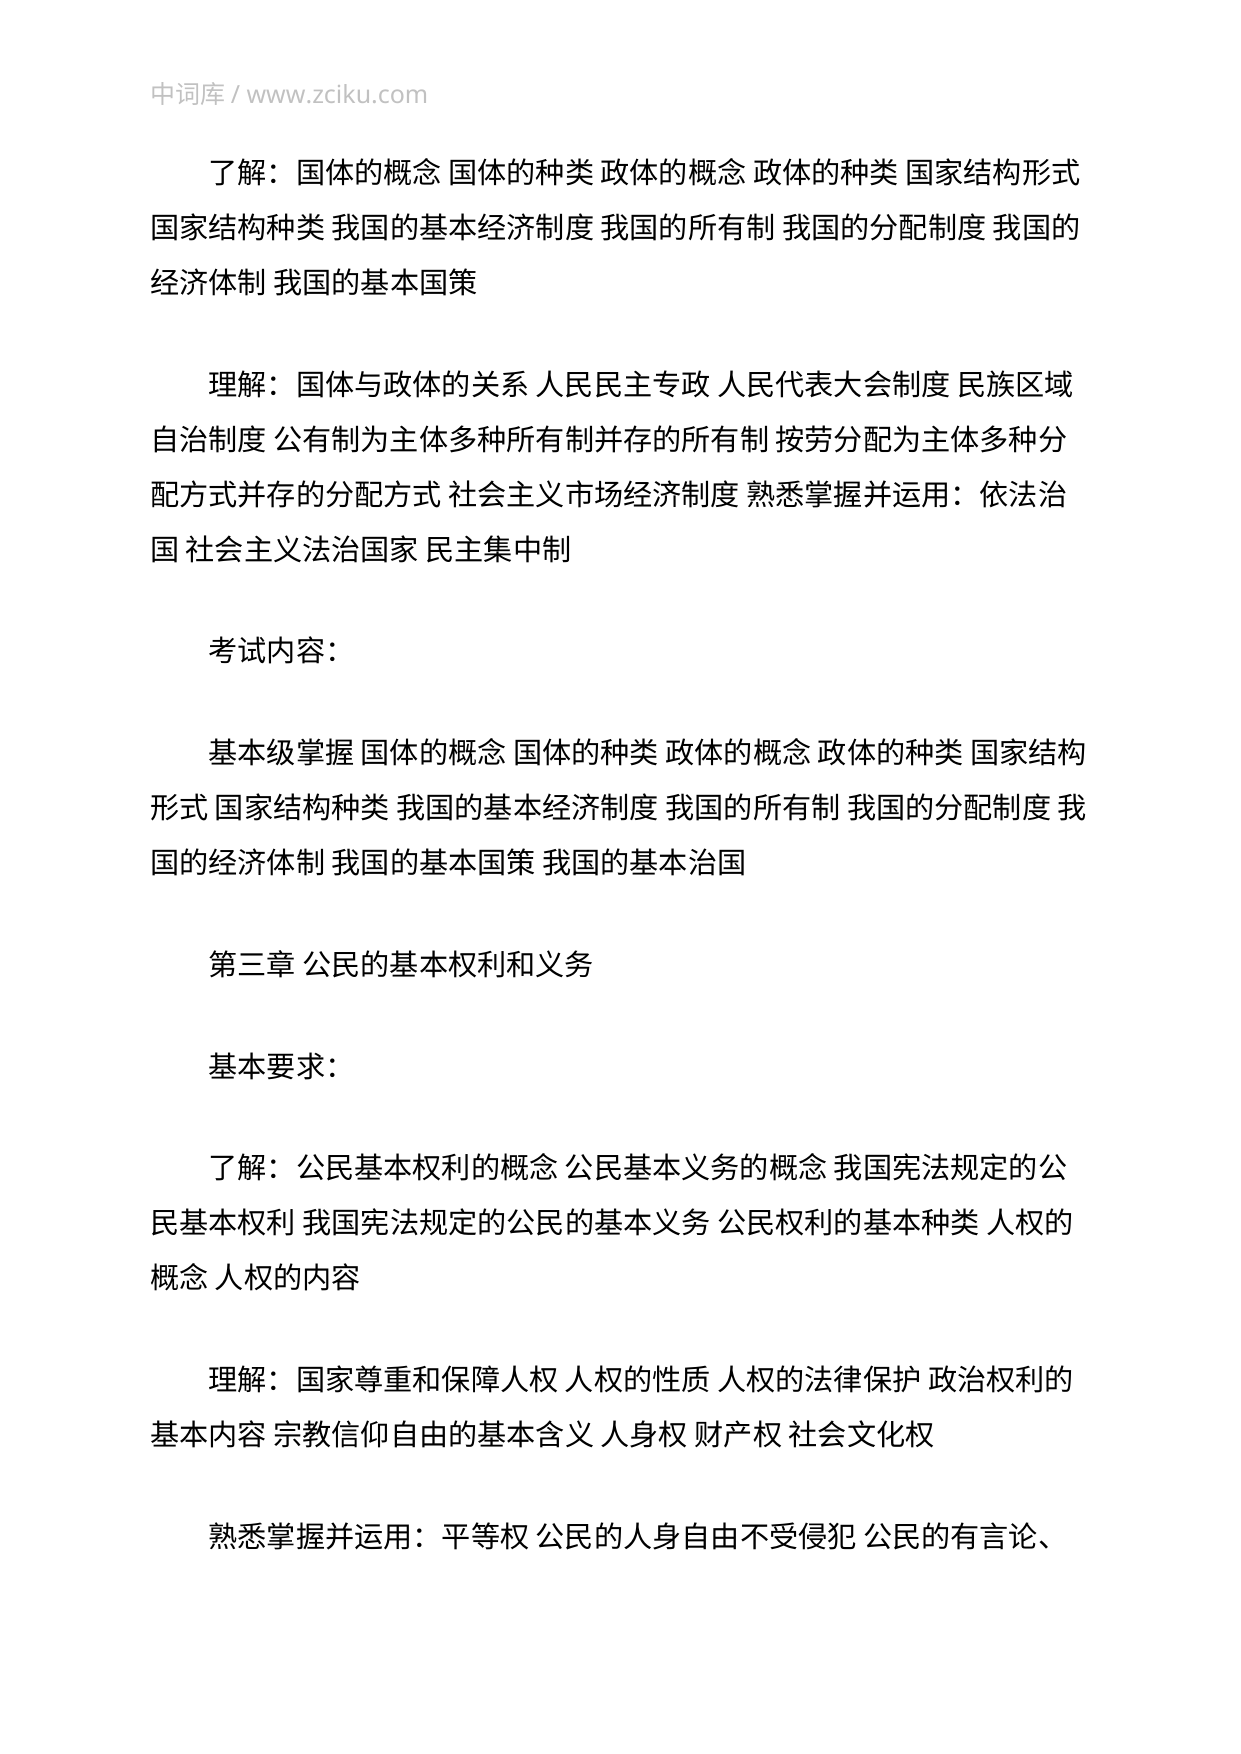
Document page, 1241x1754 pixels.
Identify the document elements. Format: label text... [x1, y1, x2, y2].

text 基本要求： [150, 1043, 1090, 1085]
text 理解：国家尊重和保障人权 人权的性质 人权的法律保护 政治权利的基本内容 宗教信仰自由的基本含义 人身权 财产权 社会文化权 [150, 1356, 1090, 1454]
text 了解：公民基本权利的概念 公民基本义务的概念 我国宪法规定的公民基本权利 我国宪法规定的公民的基本义务 公民权利的基本种类 人权的概念 人权的内容 [150, 1145, 1090, 1297]
text 考试内容： [150, 628, 1090, 670]
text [150, 1513, 1090, 1555]
text 了解：国体的概念 国体的种类 政体的概念 政体的种类 国家结构形式 国家结构种类 我国的基本经济制度 我国的所有制 我国的分配制度 我国的经济体制 我国的基本国策 [150, 150, 1090, 302]
text 第三章 公民的基本权利和义务 [150, 941, 1090, 984]
text 理解：国体与政体的关系 人民民主专政 人民代表大会制度 民族区域自治制度 公有制为主体多种所有制并存的所有制 按劳分配为主体多种分配方式并存的分配方式 社会主义市场经济制度 熟悉掌握并运用：依法治国 社会主义法治国家 民主集中制 [150, 362, 1090, 568]
text 基本级掌握 国体的概念 国体的种类 政体的概念 政体的种类 国家结构形式 国家结构种类 我国的基本经济制度 我国的所有制 我国的分配制度 我国的经济体制 我国的基本国策 我国的基本治国 [150, 730, 1090, 882]
